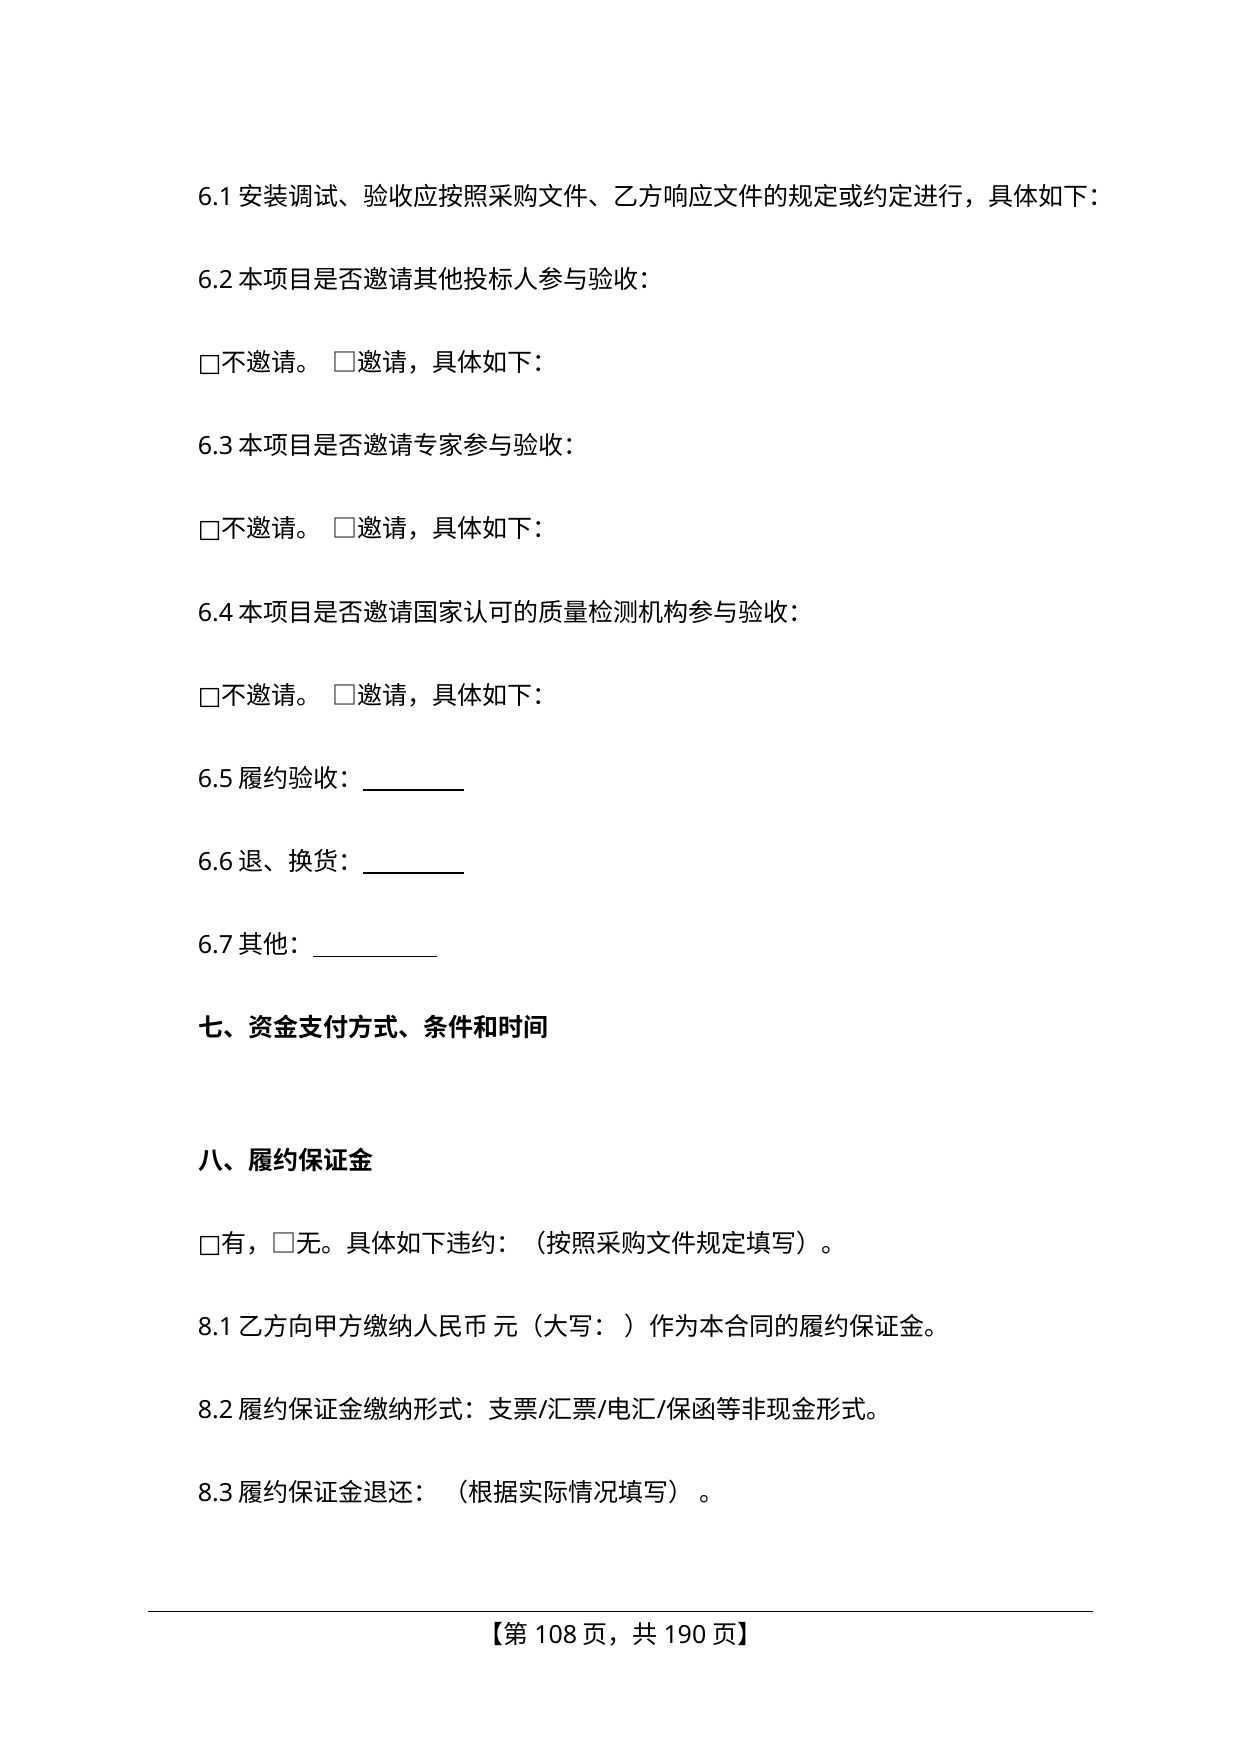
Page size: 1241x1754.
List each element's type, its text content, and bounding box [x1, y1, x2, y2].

text 七、资金支付方式、条件和时间 [148, 993, 1092, 1058]
text □不邀请。 □邀请，具体如下： [148, 494, 1092, 559]
text 八、履约保证金 [148, 1126, 1092, 1191]
text □有，□无。具体如下违约：（按照采购文件规定填写）。 [148, 1209, 1092, 1274]
text □不邀请。 □邀请，具体如下： [148, 328, 1092, 393]
text 6.7其他： [148, 910, 1092, 975]
text 6.4本项目是否邀请国家认可的质量检测机构参与验收： [148, 578, 1092, 643]
text 8.3履约保证金退还： （根据实际情况填写） 。 [148, 1458, 1092, 1523]
text □不邀请。 □邀请，具体如下： [148, 661, 1092, 726]
text 6.1安装调试、验收应按照采购文件、乙方响应文件的规定或约定进行，具体如下： [148, 162, 1092, 227]
text 6.5履约验收： [148, 744, 1092, 809]
text 6.3本项目是否邀请专家参与验收： [148, 411, 1092, 476]
text 8.2履约保证金缴纳形式：支票/汇票/电汇/保函等非现金形式。 [148, 1375, 1092, 1440]
text 6.6退、换货： [148, 827, 1092, 892]
text 8.1乙方向甲方缴纳人民币 元（大写： ）作为本合同的履约保证金。 [148, 1292, 1092, 1357]
text 6.2本项目是否邀请其他投标人参与验收： [148, 245, 1092, 310]
